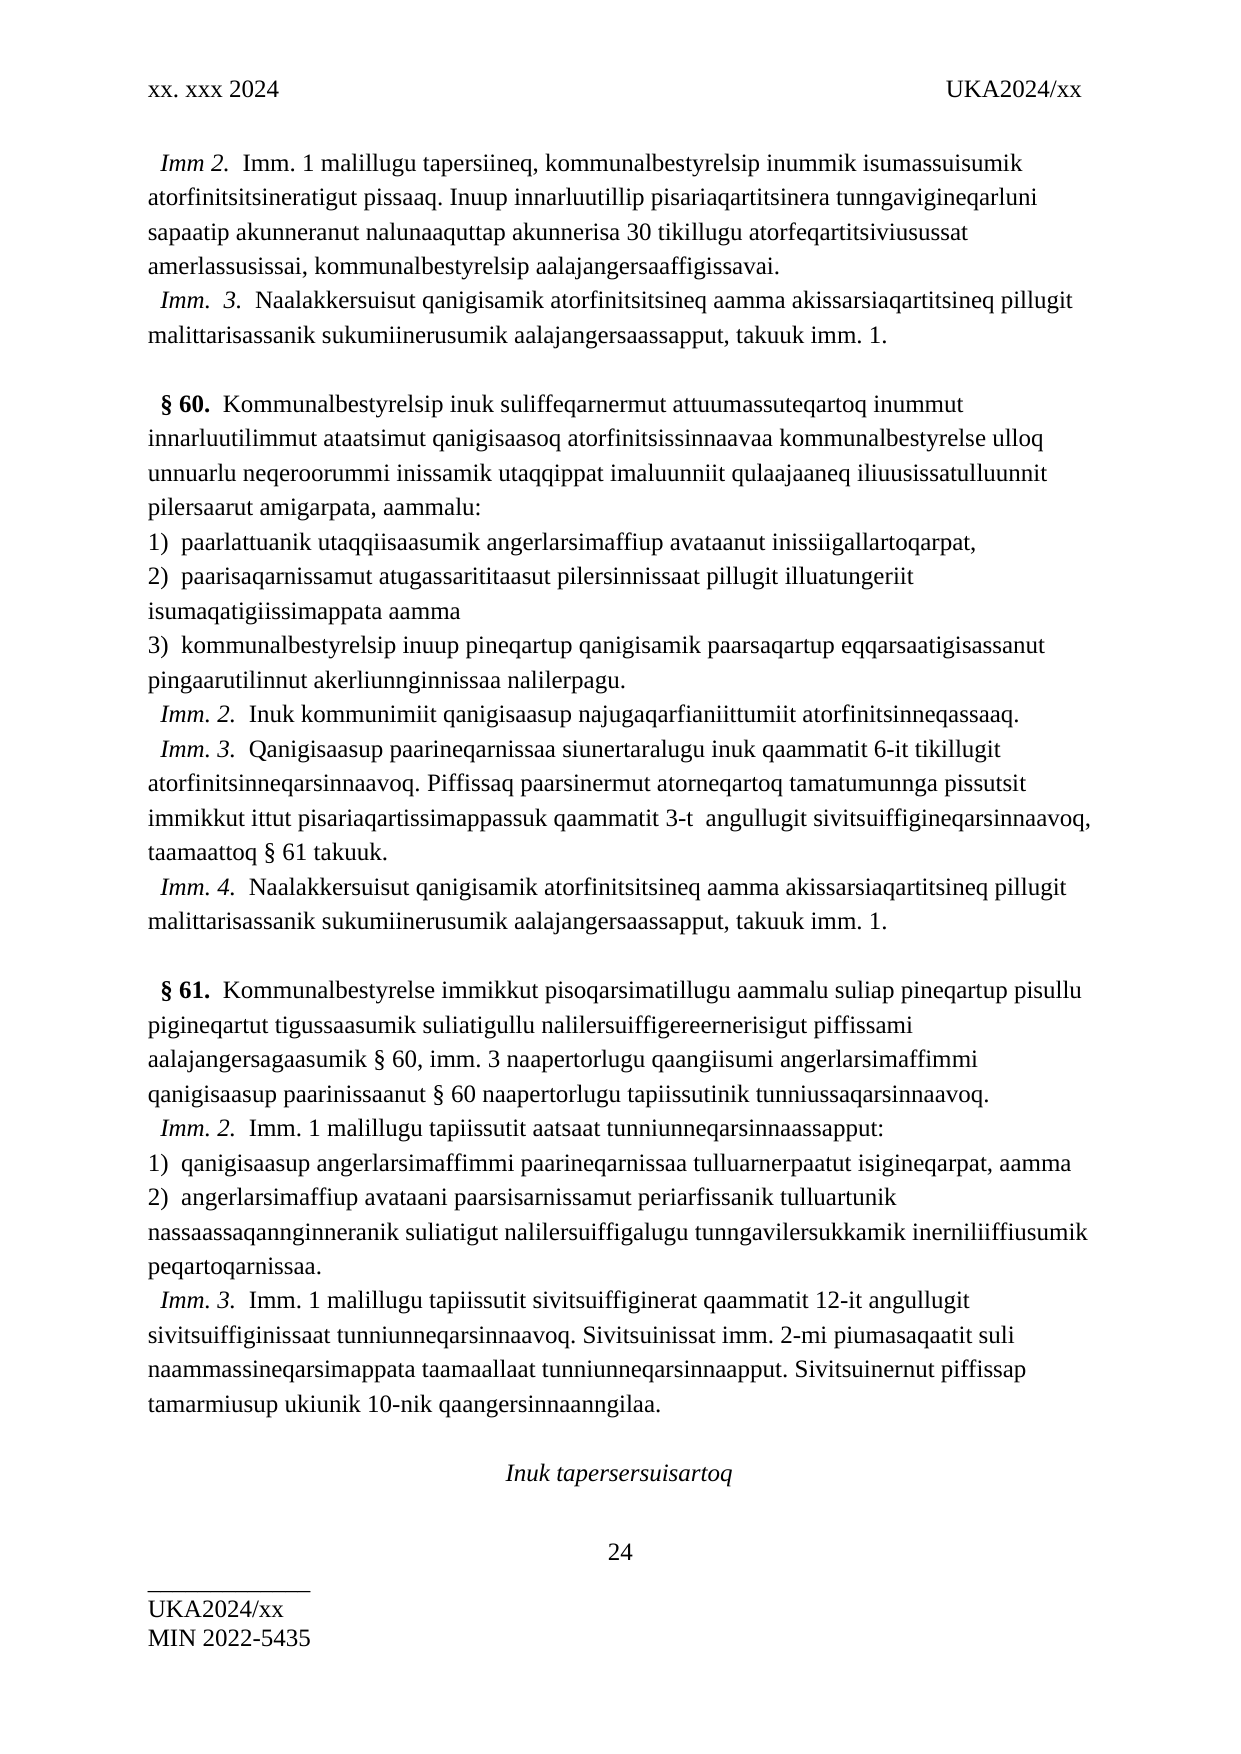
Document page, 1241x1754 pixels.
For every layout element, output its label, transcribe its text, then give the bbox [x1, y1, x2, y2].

text § 60. Kommunalbestyrelsip inuk suliffeqarnermut attuumassuteqartoq inummut innarluutilimmut ataatsimut qanigisaasoq atorfinitsissinnaavaa kommunalbestyrelse ulloq unnuarlu neqeroorummi inissamik utaqqippat imaluunniit qulaajaaneq iliuusissatulluunnit pilersaarut amigarpata, aammalu: [148, 389, 1092, 521]
text 2) angerlarsimaffiup avataani paarsisarnissamut periarfissanik tulluartunik nassaassaqannginneranik suliatigut nalilersuiffigalugu tunngavilersukkamik inerniliiffiusumik peqartoqarnissaa. [148, 1182, 1092, 1280]
text Imm 2. Imm. 1 malillugu tapersiineq, kommunalbestyrelsip inummik isumassuisumik atorfinitsitsineratigut pissaaq. Inuup innarluutillip pisariaqartitsinera tunngavigineqarluni sapaatip akunneranut nalunaaquttap akunnerisa 30 tikillugu atorfeqartitsiviusussat amerlassusissai, kommunalbestyrelsip aalajangersaaffigissavai. [148, 148, 1092, 280]
text 1) paarlattuanik utaqqiisaasumik angerlarsimaffiup avataanut inissiigallartoqarpat, [148, 527, 1092, 556]
text Inuk tapersersuisartoq [148, 1458, 1092, 1487]
text Imm. 2. Imm. 1 malillugu tapiissutit aatsaat tunniunneqarsinnaassapput: [148, 1113, 1092, 1142]
text 2) paarisaqarnissamut atugassarititaasut pilersinnissaat pillugit illuatungeriit isumaqatigiissimappata aamma [148, 561, 1092, 625]
text Imm. 3. Naalakkersuisut qanigisamik atorfinitsitsineq aamma akissarsiaqartitsineq pillugit malittarisassanik sukumiinerusumik aalajangersaassapput, takuuk imm. 1. [148, 286, 1092, 349]
text Imm. 3. Qanigisaasup paarineqarnissaa siunertaralugu inuk qaammatit 6-it tikillugit atorfinitsinneqarsinnaavoq. Piffissaq paarsinermut atorneqartoq tamatumunnga pissutsit immikkut ittut pisariaqartissimappassuk qaammatit 3-t angullugit sivitsuiffigineqarsinnaavoq, taamaattoq § 61 takuuk. [148, 734, 1092, 866]
text 3) kommunalbestyrelsip inuup pineqartup qanigisamik paarsaqartup eqqarsaatigisassanut pingaarutilinnut akerliunnginnissaa nalilerpagu. [148, 630, 1092, 694]
text 1) qanigisaasup angerlarsimaffimmi paarineqarnissaa tulluarnerpaatut isigineqarpat, aamma [148, 1148, 1092, 1176]
text § 61. Kommunalbestyrelse immikkut pisoqarsimatillugu aammalu suliap pineqartup pisullu pigineqartut tigussaasumik suliatigullu nalilersuiffigereernerisigut piffissami aalajangersagaasumik § 60, imm. 3 naapertorlugu qaangiisumi angerlarsimaffimmi qanigisaasup paarinissaanut § 60 naapertorlugu tapiissutinik tunniussaqarsinnaavoq. [148, 975, 1092, 1107]
text Imm. 2. Inuk kommunimiit qanigisaasup najugaqarfianiittumiit atorfinitsinneqassaaq. [148, 699, 1092, 728]
text Imm. 4. Naalakkersuisut qanigisamik atorfinitsitsineq aamma akissarsiaqartitsineq pillugit malittarisassanik sukumiinerusumik aalajangersaassapput, takuuk imm. 1. [148, 872, 1092, 935]
text Imm. 3. Imm. 1 malillugu tapiissutit sivitsuiffiginerat qaammatit 12-it angullugit sivitsuiffiginissaat tunniunneqarsinnaavoq. Sivitsuinissat imm. 2-mi piumasaqaatit suli naammassineqarsimappata taamaallaat tunniunneqarsinnaapput. Sivitsuinernut piffissap tamarmiusup ukiunik 10-nik qaangersinnaanngilaa. [148, 1286, 1092, 1418]
